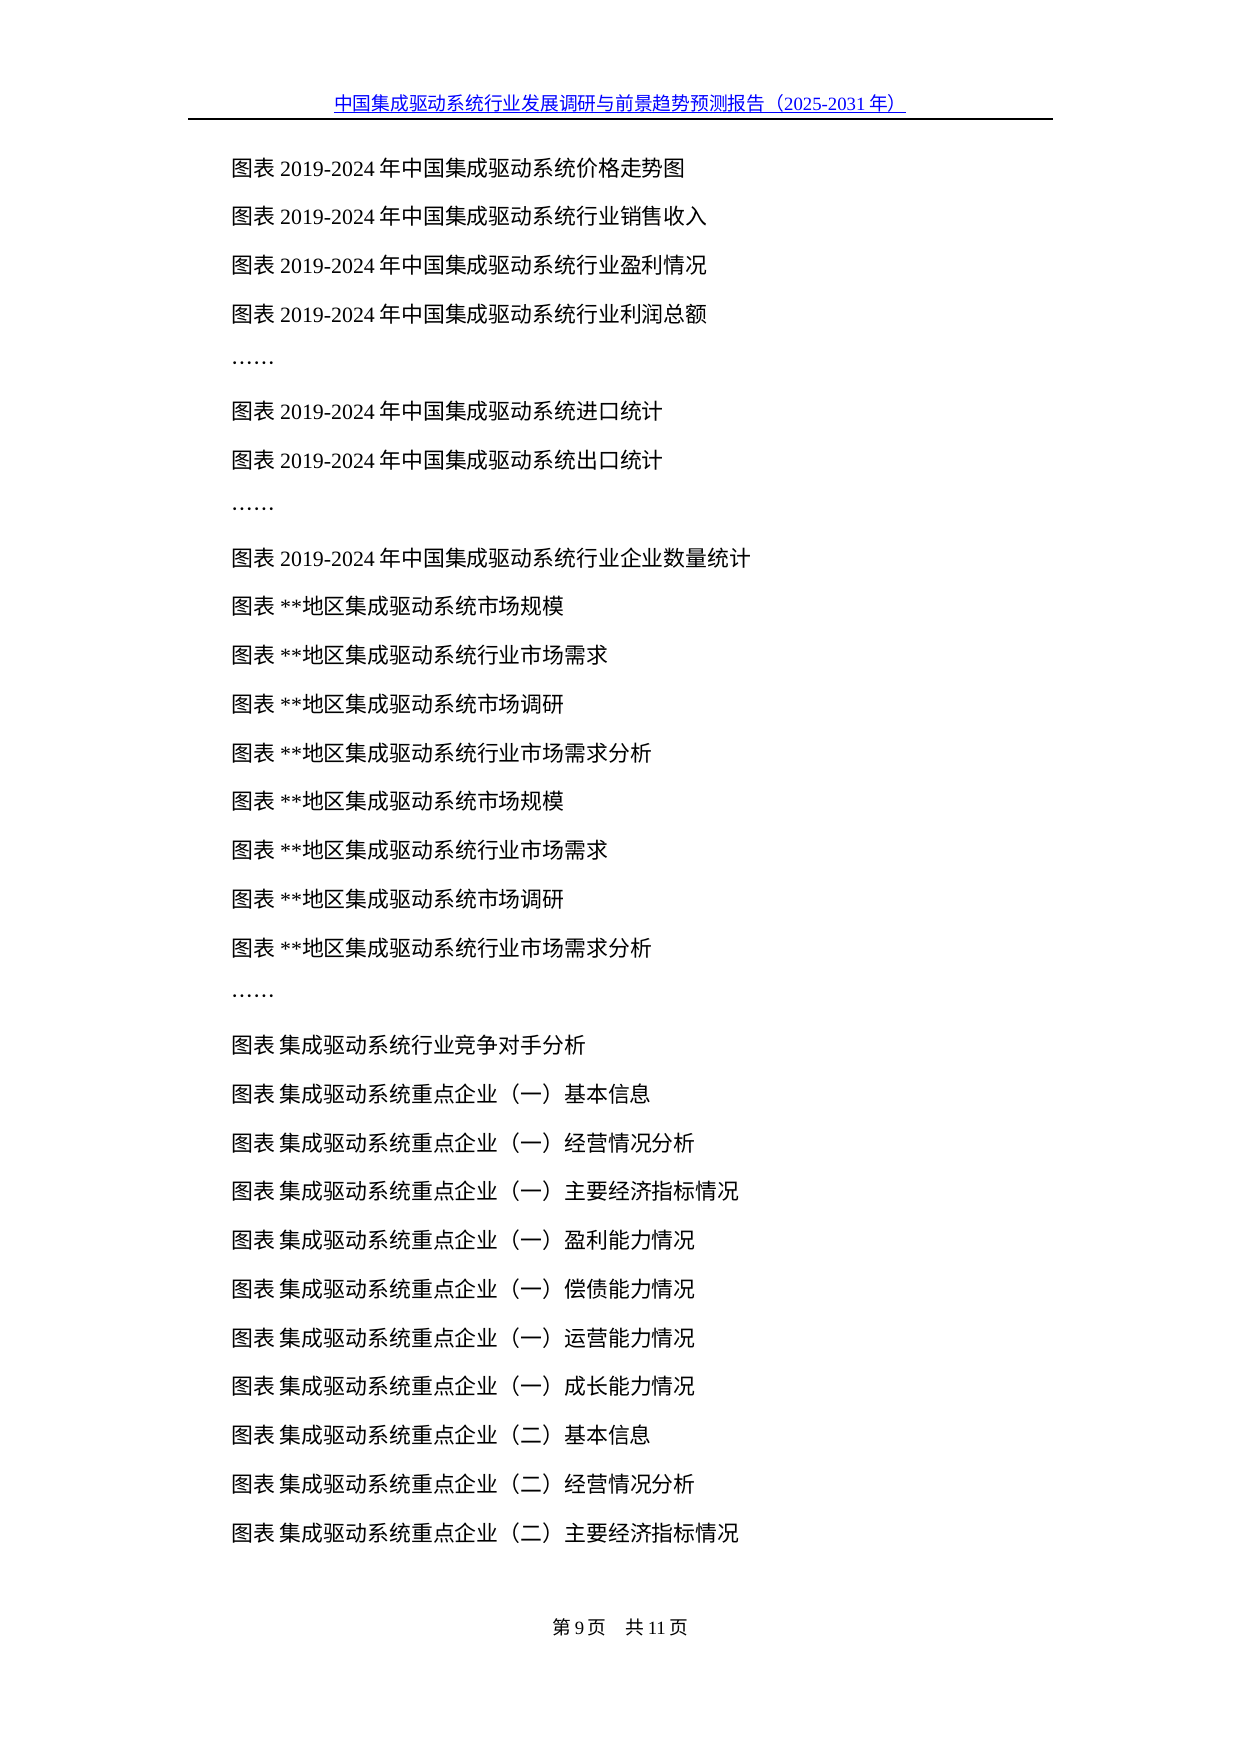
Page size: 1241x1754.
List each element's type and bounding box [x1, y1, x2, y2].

text [187, 150, 1053, 1548]
